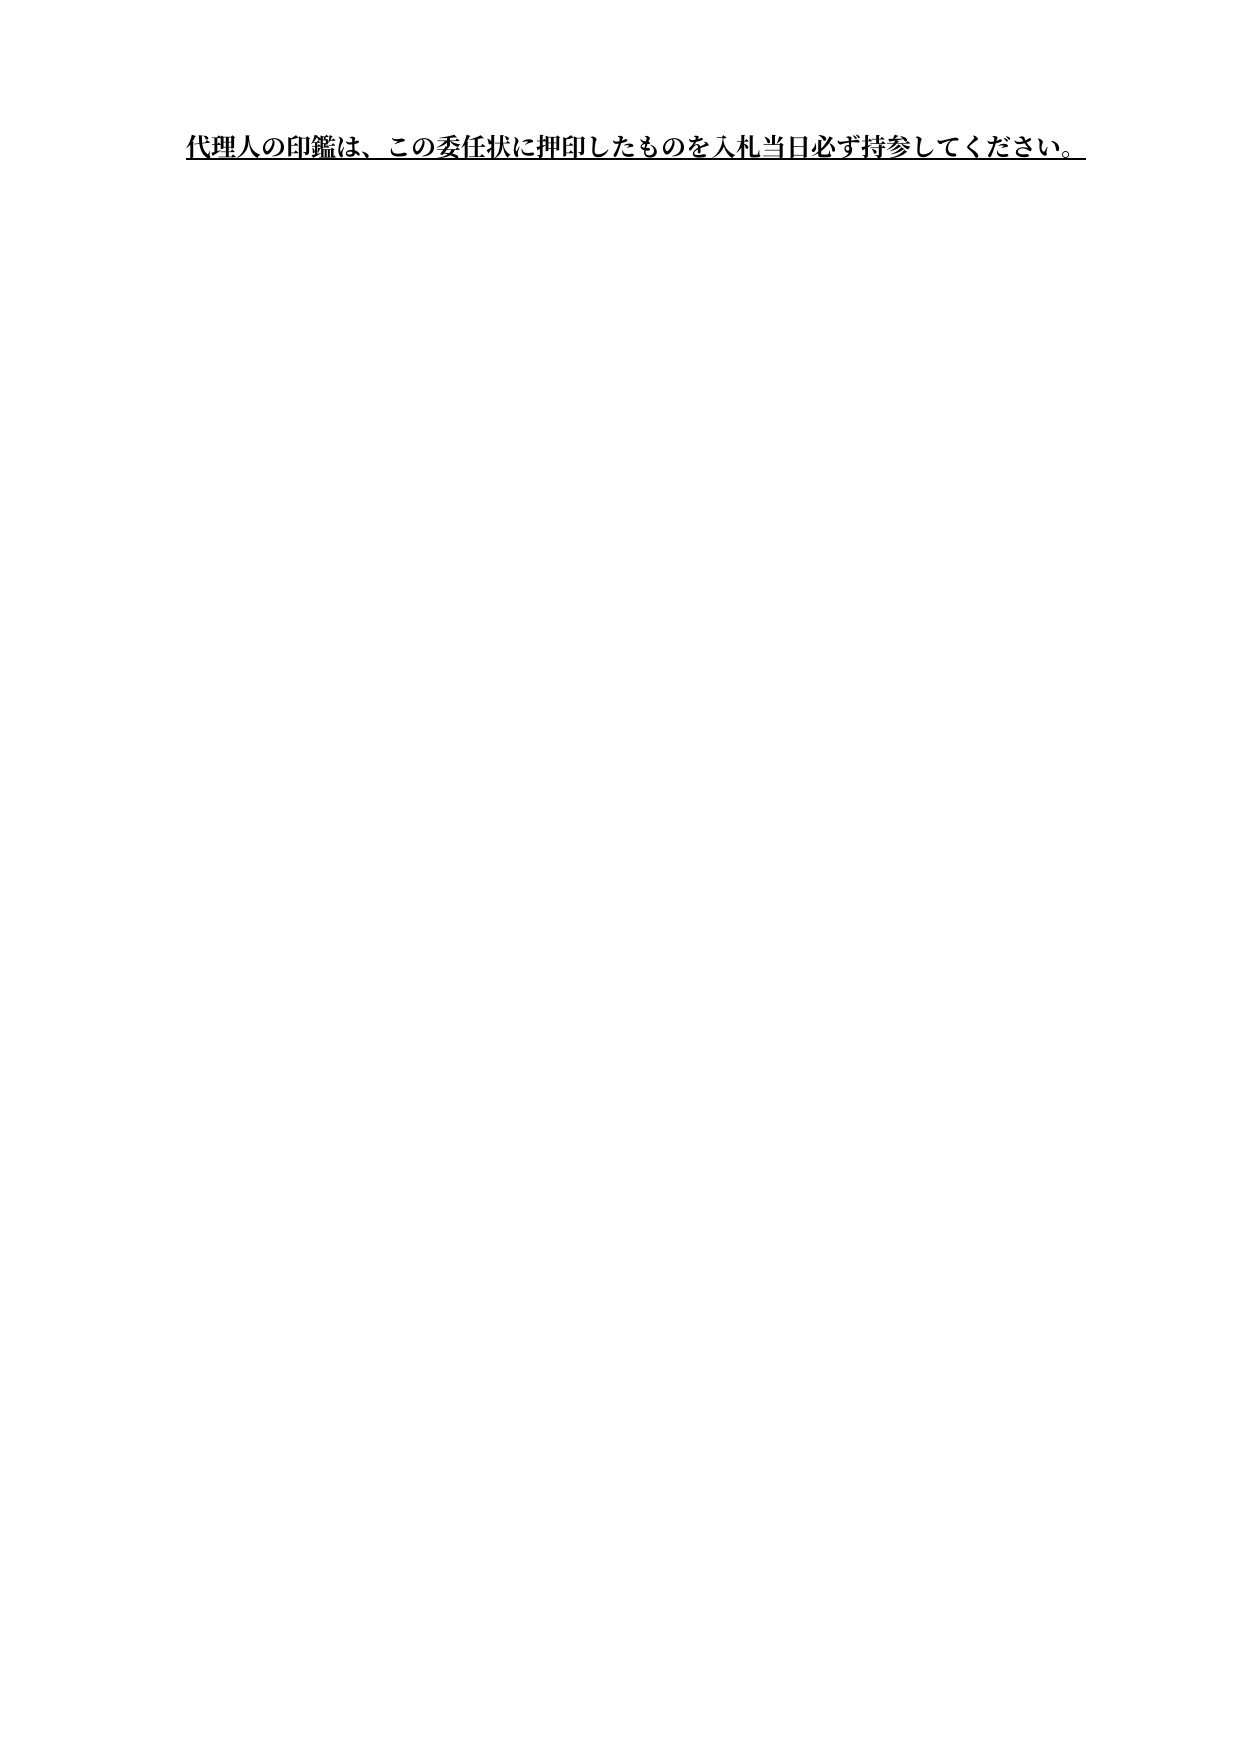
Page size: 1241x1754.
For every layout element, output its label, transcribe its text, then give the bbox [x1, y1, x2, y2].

text 代理人の印鑑は、この委任状に押印したものを入札当日必ず持参してください。 [136, 127, 1104, 164]
